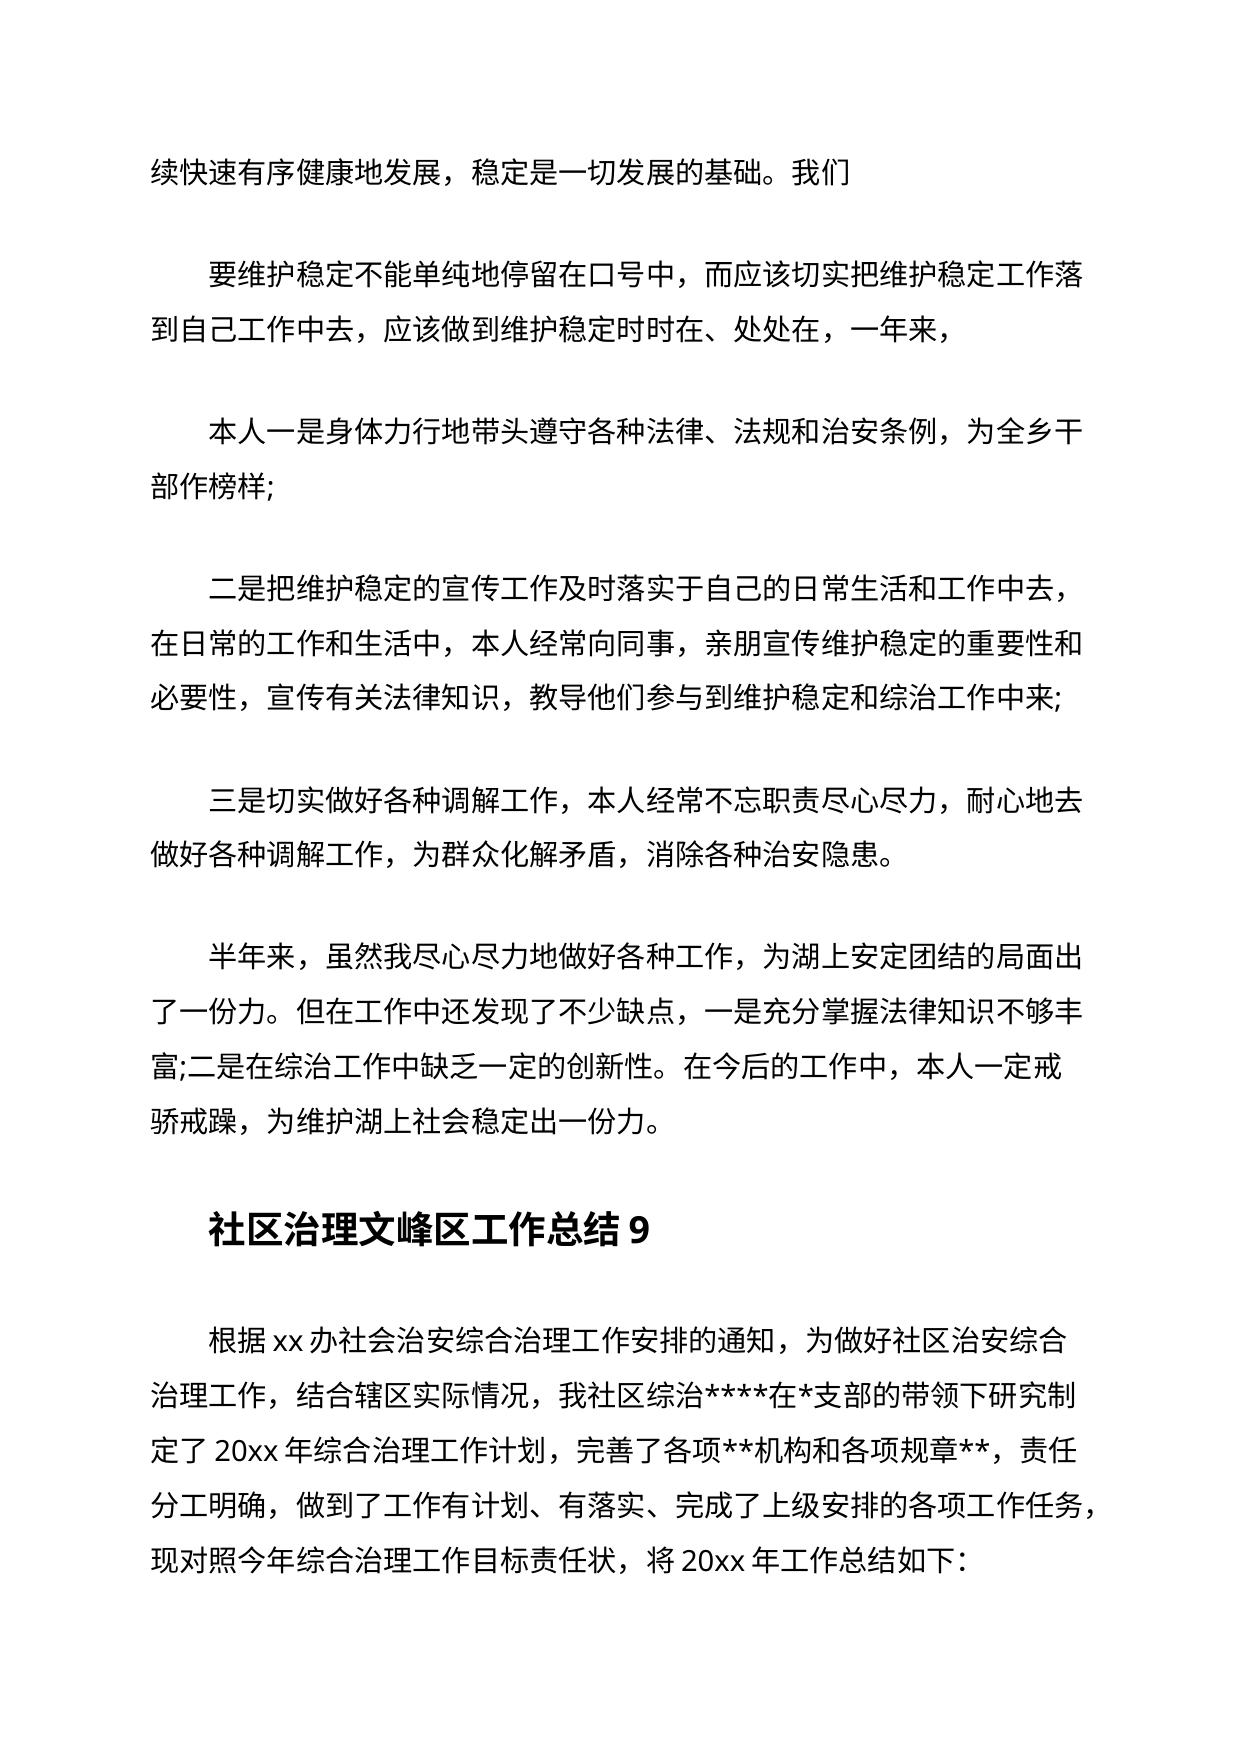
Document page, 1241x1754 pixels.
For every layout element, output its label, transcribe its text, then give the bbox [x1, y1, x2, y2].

text 社区治理文峰区工作总结9 [150, 1200, 1090, 1255]
text 本人一是身体力行地带头遵守各种法律、法规和治安条例，为全乡干部作榜样; [150, 408, 1090, 506]
text 要维护稳定不能单纯地停留在口号中，而应该切实把维护稳定工作落到自己工作中去，应该做到维护稳定时时在、处处在，一年来， [150, 252, 1090, 349]
text 半年来，虽然我尽心尽力地做好各种工作，为湖上安定团结的局面出了一份力。但在工作中还发现了不少缺点，一是充分掌握法律知识不够丰富;二是在综治工作中缺乏一定的创新性。在今后的工作中，本人一定戒骄戒躁，为维护湖上社会稳定出一份力。 [150, 934, 1090, 1141]
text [150, 150, 1090, 192]
text 根据xx办社会治安综合治理工作安排的通知，为做好社区治安综合治理工作，结合辖区实际情况，我社区综治****在*支部的带领下研究制定了20xx年综合治理工作计划，完善了各项**机构和各项规章**，责任分工明确，做到了工作有计划、有落实、完成了上级安排的各项工作任务，现对照今年综合治理工作目标责任状，将20xx年工作总结如下： [150, 1318, 1090, 1580]
text 三是切实做好各种调解工作，本人经常不忘职责尽心尽力，耐心地去做好各种调解工作，为群众化解矛盾，消除各种治安隐患。 [150, 777, 1090, 874]
text 二是把维护稳定的宣传工作及时落实于自己的日常生活和工作中去，在日常的工作和生活中，本人经常向同事，亲朋宣传维护稳定的重要性和必要性，宣传有关法律知识，教导他们参与到维护稳定和综治工作中来; [150, 565, 1090, 717]
